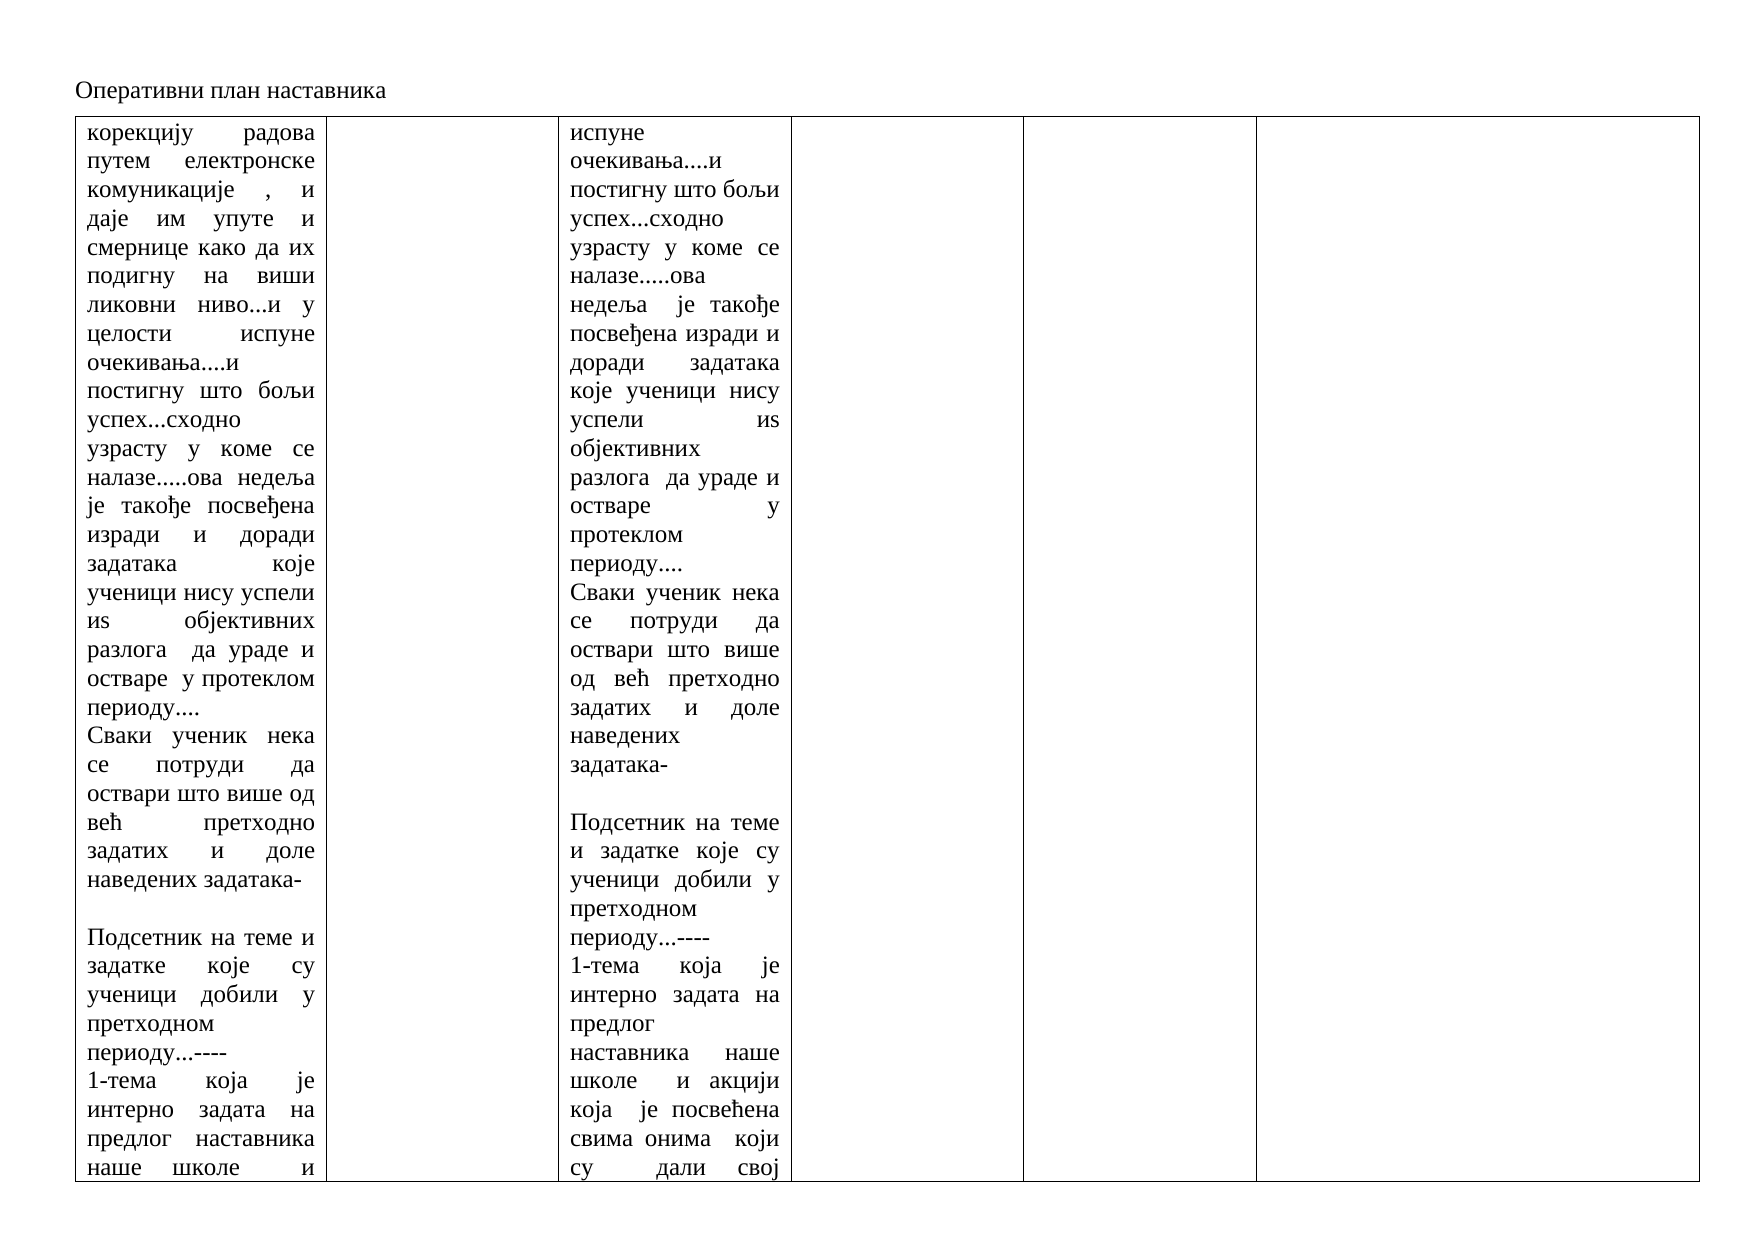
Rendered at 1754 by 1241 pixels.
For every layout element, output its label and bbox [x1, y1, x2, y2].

table_cell [327, 117, 558, 1181]
table_cell [559, 117, 791, 1181]
table_cell [1024, 117, 1256, 1181]
table_cell [792, 117, 1023, 1181]
table_cell [1257, 117, 1699, 1181]
table_cell [76, 117, 326, 1181]
